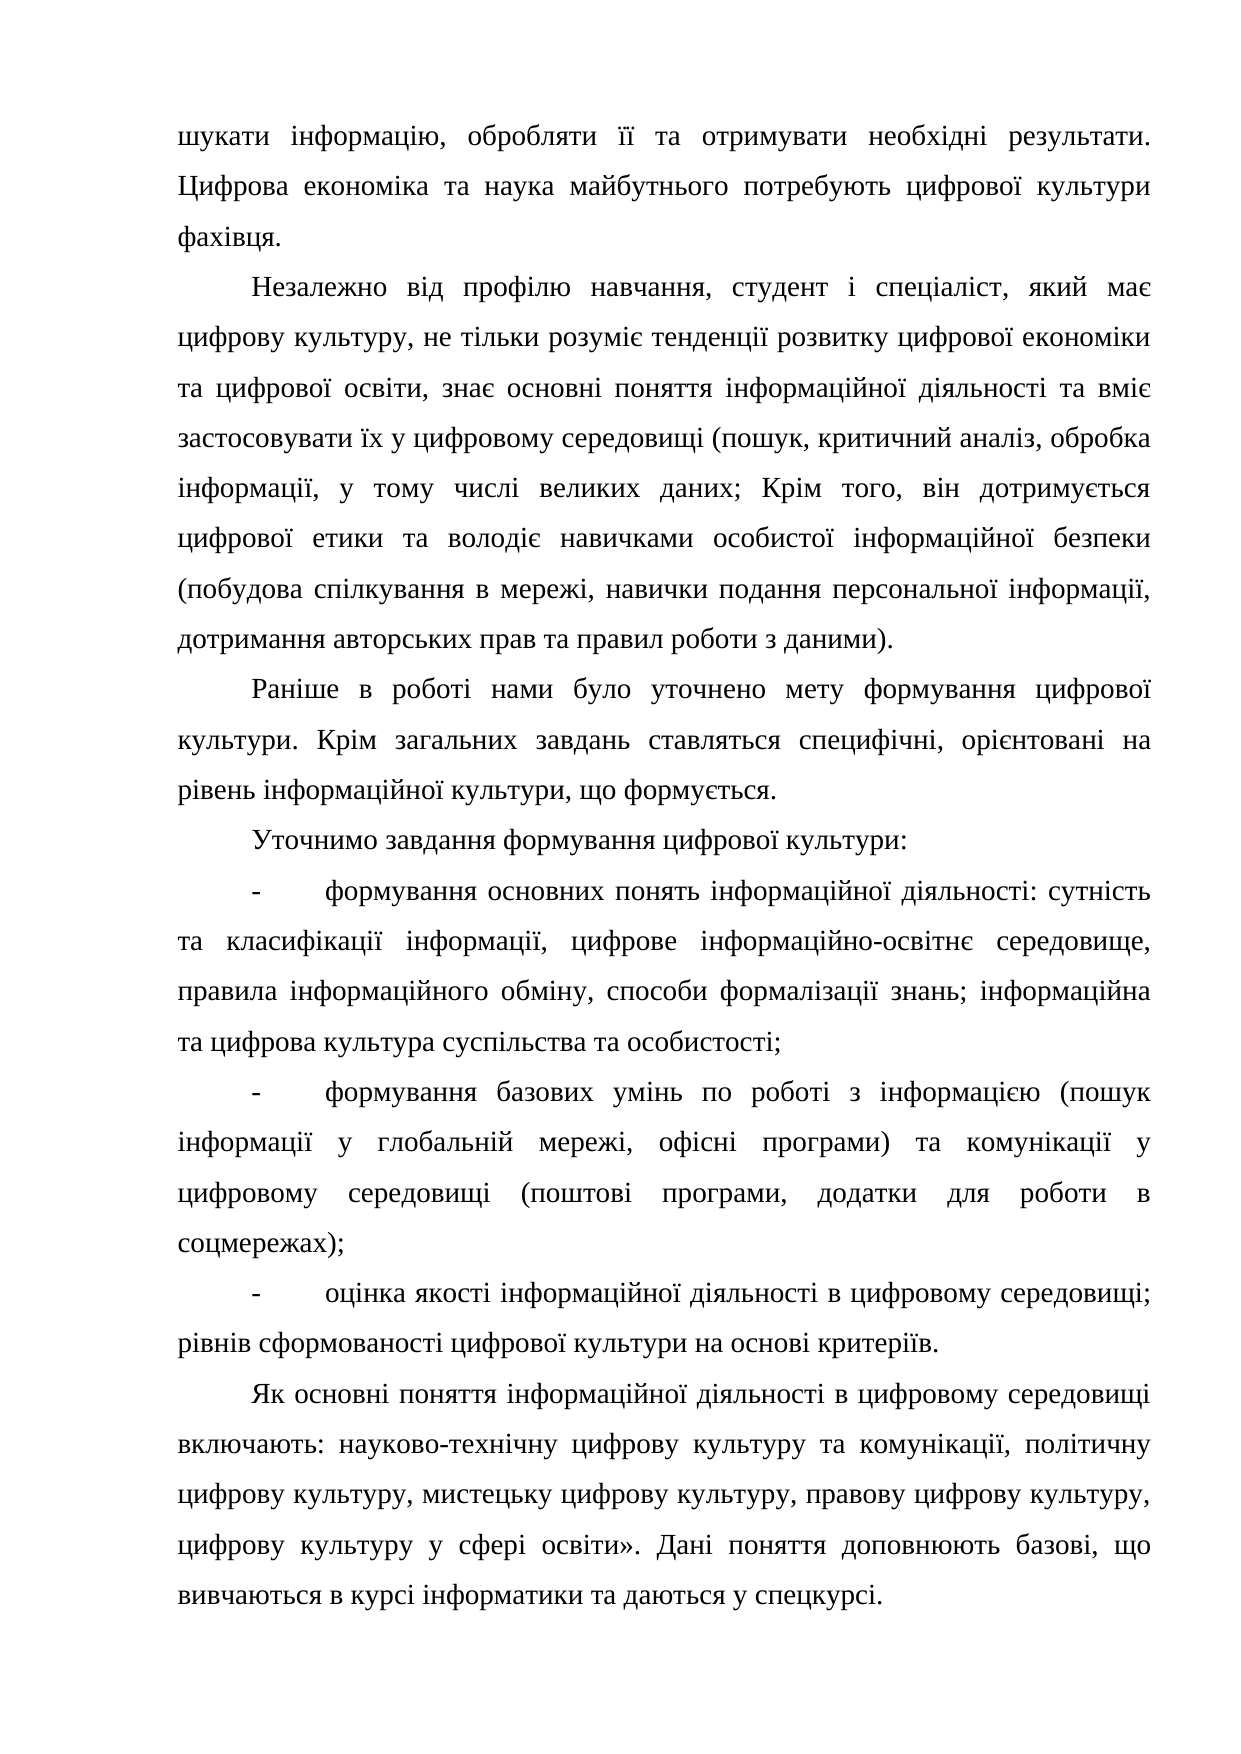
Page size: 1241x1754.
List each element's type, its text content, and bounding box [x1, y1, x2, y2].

text Незалежно від профілю навчання, студент і спеціаліст, який має цифрову культуру, не тільки розуміє тенденції розвитку цифрової економіки та цифрової освіти, знає основні поняття інформаційної діяльності та вміє застосовувати їх у цифровому середовищі (пошук, критичний аналіз, обробка інформації, у тому числі великих даних; Крім того, він дотримується цифрової етики та володіє навичками особистої інформаційної безпеки (побудова спілкування в мережі, навички подання персональної інформації, дотримання авторських прав та правил роботи з даними). [177, 269, 1152, 655]
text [177, 118, 1152, 252]
text - формування базових умінь по роботі з інформацією (пошук інформації у глобальній мережі, офісні програми) та комунікації у цифровому середовищі (поштові програми, додатки для роботи в соцмережах); [177, 1074, 1152, 1258]
text Як основні поняття інформаційної діяльності в цифровому середовищі включають: науково-технічну цифрову культуру та комунікації, політичну цифрову культуру, мистецьку цифрову культуру, правову цифрову культуру, цифрову культуру у сфері освіти». Дані поняття доповнюють базові, що вивчаються в курсі інформатики та даються у спецкурсі. [177, 1376, 1152, 1611]
text Уточнимо завдання формування цифрової культури: [177, 822, 1152, 856]
text - формування основних понять інформаційної діяльності: сутність та класифікації інформації, цифрове інформаційно-освітнє середовище, правила інформаційного обміну, способи формалізації знань; інформаційна та цифрова культура суспільства та особистості; [177, 873, 1152, 1057]
text Раніше в роботі нами було уточнено мету формування цифрової культури. Крім загальних завдань ставляться специфічні, орієнтовані на рівень інформаційної культури, що формується. [177, 672, 1152, 806]
text - оцінка якості інформаційної діяльності в цифровому середовищі; рівнів сформованості цифрової культури на основі критеріїв. [177, 1275, 1152, 1359]
